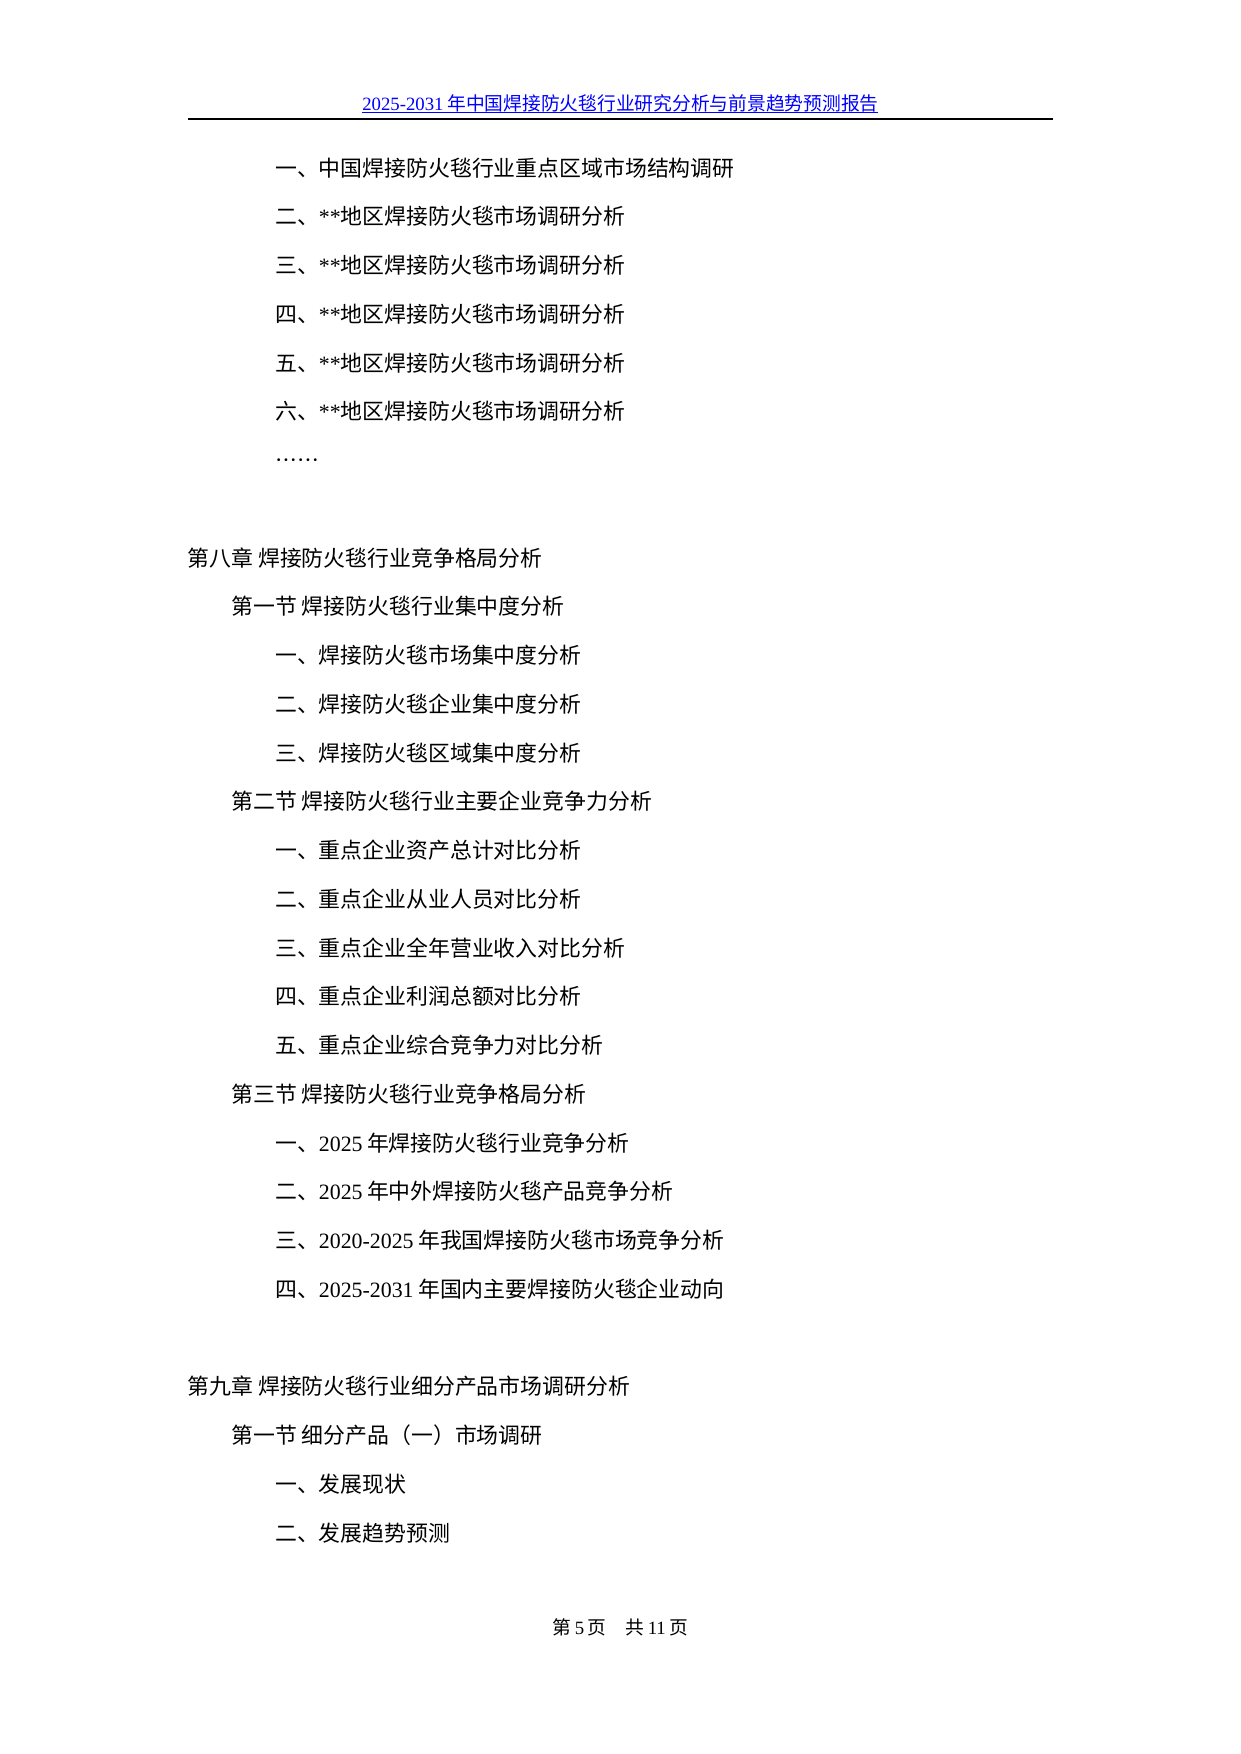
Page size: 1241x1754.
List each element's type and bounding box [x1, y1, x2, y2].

text [187, 150, 1053, 1548]
